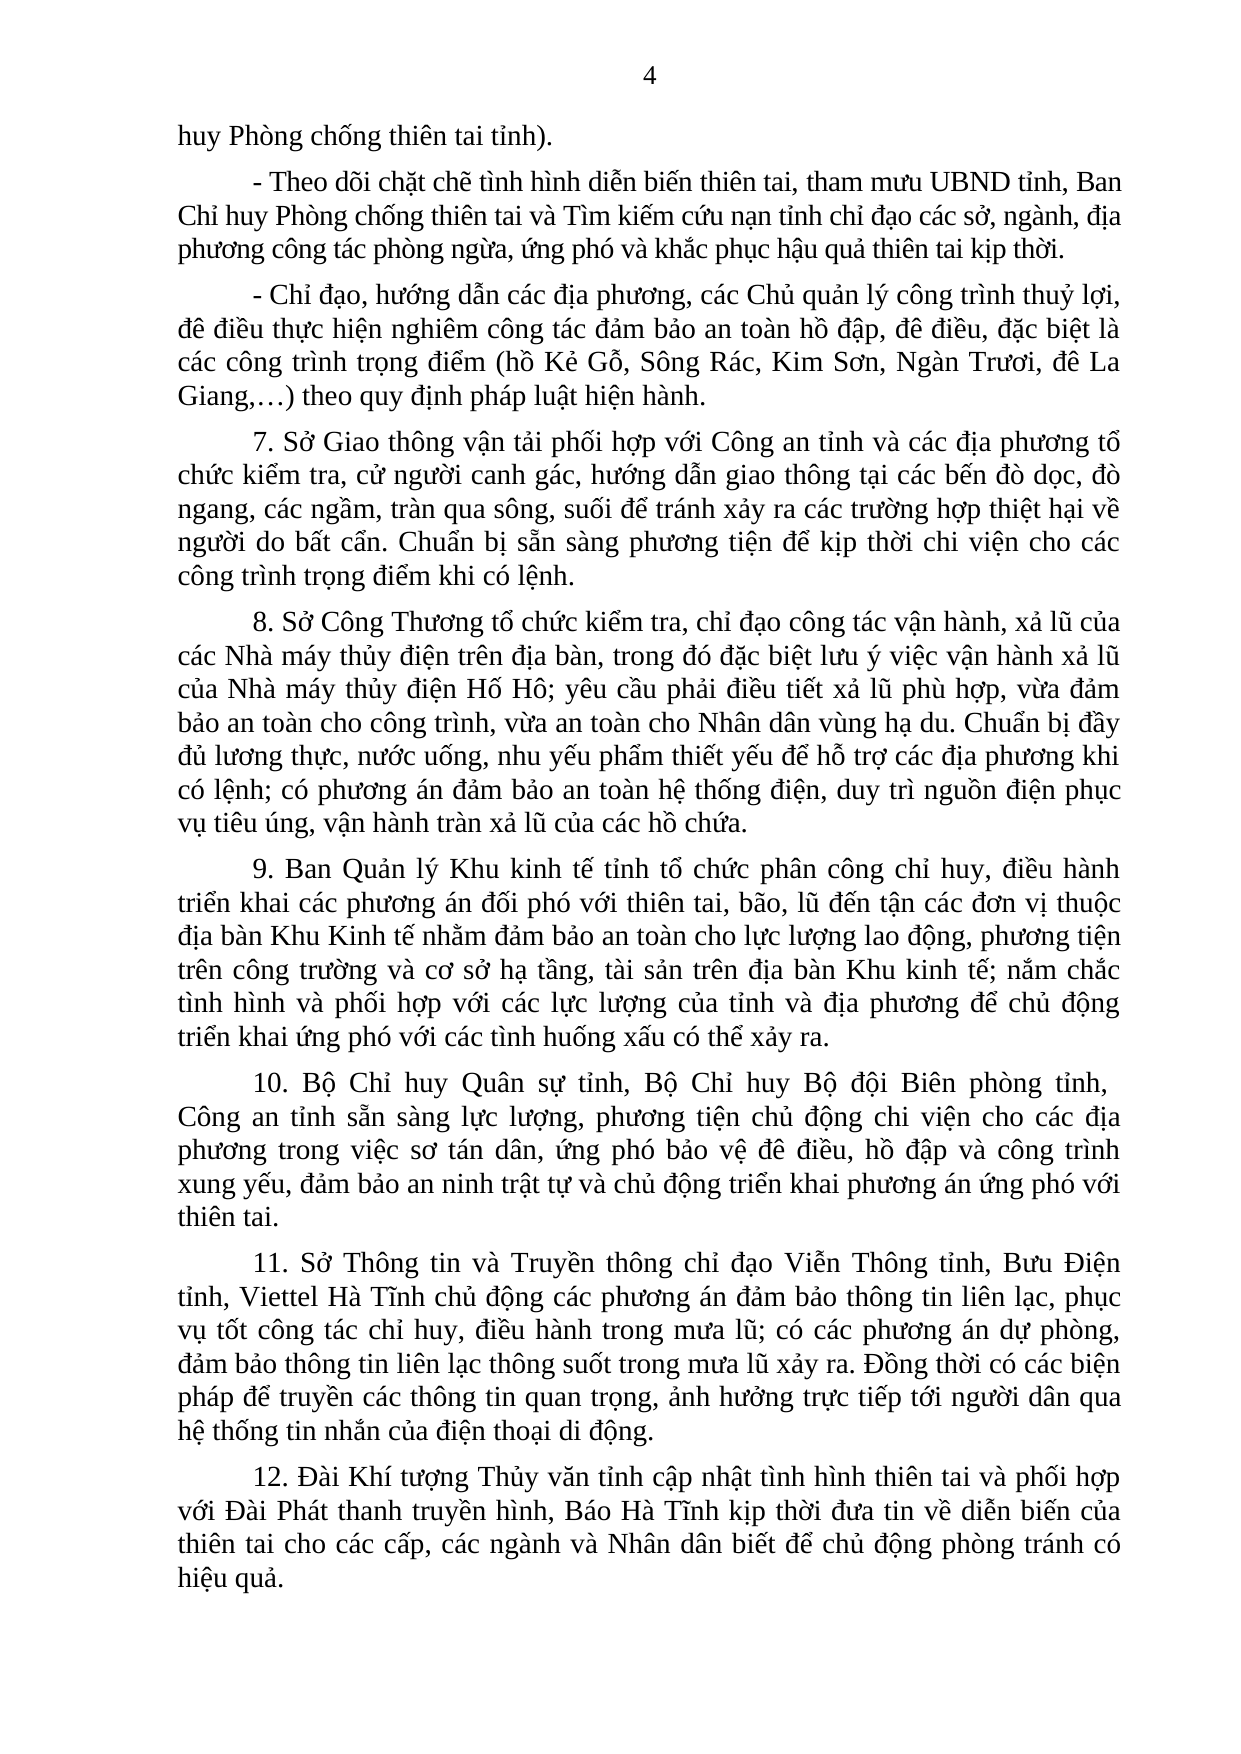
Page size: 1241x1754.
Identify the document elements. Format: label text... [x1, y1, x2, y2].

text 12. Đài Khí tượng Thủy văn tỉnh cập nhật tình hình thiên tai và phối hợp với Đài Phát thanh truyền hình, Báo Hà Tĩnh kịp thời đưa tin về diễn biến của thiên tai cho các cấp, các ngành và Nhân dân biết để chủ động phòng tránh có hiệu quả. [177, 1459, 1122, 1593]
text 7. Sở Giao thông vận tải phối hợp với Công an tỉnh và các địa phương tổ chức kiểm tra, cử người canh gác, hướng dẫn giao thông tại các bến đò dọc, đò ngang, các ngầm, tràn qua sông, suối để tránh xảy ra các trường hợp thiệt hại về người do bất cẩn. Chuẩn bị sẵn sàng phương tiện để kịp thời chi viện cho các công trình trọng điểm khi có lệnh. [177, 424, 1122, 592]
text - Theo dõi chặt chẽ tình hình diễn biến thiên tai, tham mưu UBND tỉnh, Ban Chỉ huy Phòng chống thiên tai và Tìm kiếm cứu nạn tỉnh chỉ đạo các sở, ngành, địa phương công tác phòng ngừa, ứng phó và khắc phục hậu quả thiên tai kịp thời. [177, 164, 1122, 265]
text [177, 118, 1122, 152]
text 11. Sở Thông tin và Truyền thông chỉ đạo Viễn Thông tỉnh, Bưu Điện tỉnh, Viettel Hà Tĩnh chủ động các phương án đảm bảo thông tin liên lạc, phục vụ tốt công tác chỉ huy, điều hành trong mưa lũ; có các phương án dự phòng, đảm bảo thông tin liên lạc thông suốt trong mưa lũ xảy ra. Đồng thời có các biện pháp để truyền các thông tin quan trọng, ảnh hưởng trực tiếp tới người dân qua hệ thống tin nhắn của điện thoại di động. [177, 1245, 1122, 1447]
text 9. Ban Quản lý Khu kinh tế tỉnh tổ chức phân công chỉ huy, điều hành triển khai các phương án đối phó với thiên tai, bão, lũ đến tận các đơn vị thuộc địa bàn Khu Kinh tế nhằm đảm bảo an toàn cho lực lượng lao động, phương tiện trên công trường và cơ sở hạ tầng, tài sản trên địa bàn Khu kinh tế; nắm chắc tình hình và phối hợp với các lực lượng của tỉnh và địa phương để chủ động triển khai ứng phó với các tình huống xấu có thể xảy ra. [177, 851, 1122, 1053]
text - Chỉ đạo, hướng dẫn các địa phương, các Chủ quản lý công trình thuỷ lợi, đê điều thực hiện nghiêm công tác đảm bảo an toàn hồ đập, đê điều, đặc biệt là các công trình trọng điểm (hồ Kẻ Gỗ, Sông Rác, Kim Sơn, Ngàn Trươi, đê La Giang,…) theo quy định pháp luật hiện hành. [177, 277, 1122, 411]
text 10. Bộ Chỉ huy Quân sự tỉnh, Bộ Chỉ huy Bộ đội Biên phòng tỉnh, Công an tỉnh sẵn sàng lực lượng, phương tiện chủ động chi viện cho các địa phương trong việc sơ tán dân, ứng phó bảo vệ đê điều, hồ đập và công trình xung yếu, đảm bảo an ninh trật tự và chủ động triển khai phương án ứng phó với thiên tai. [177, 1065, 1122, 1233]
text 8. Sở Công Thương tổ chức kiểm tra, chỉ đạo công tác vận hành, xả lũ của các Nhà máy thủy điện trên địa bàn, trong đó đặc biệt lưu ý việc vận hành xả lũ của Nhà máy thủy điện Hố Hô; yêu cầu phải điều tiết xả lũ phù hợp, vừa đảm bảo an toàn cho công trình, vừa an toàn cho Nhân dân vùng hạ du. Chuẩn bị đầy đủ lương thực, nước uống, nhu yếu phẩm thiết yếu để hỗ trợ các địa phương khi có lệnh; có phương án đảm bảo an toàn hệ thống điện, duy trì nguồn điện phục vụ tiêu úng, vận hành tràn xả lũ của các hồ chứa. [177, 604, 1122, 839]
